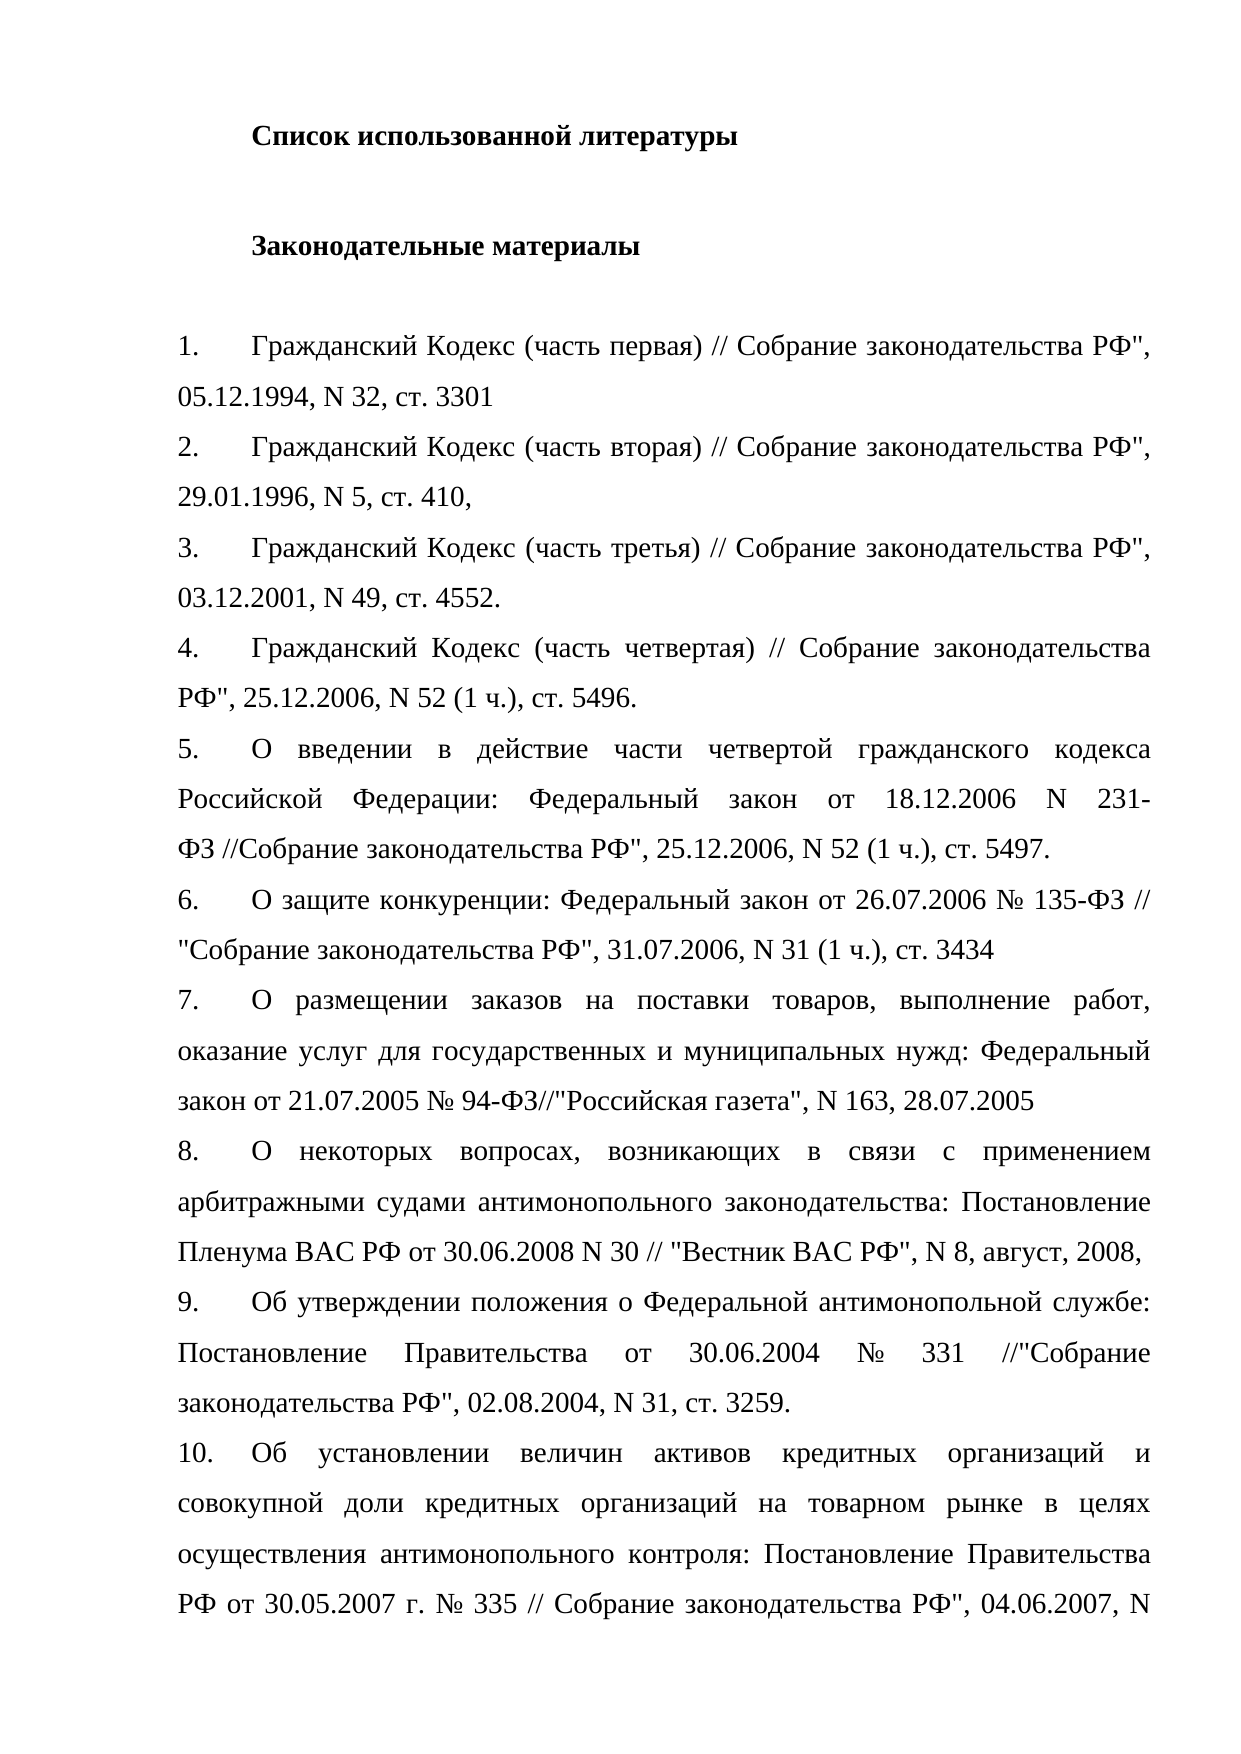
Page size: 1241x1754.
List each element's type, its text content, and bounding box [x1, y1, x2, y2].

list О некоторых вопросах, возникающих в связи с применением арбитражными судами антимонопольного законодательства: Постановление Пленума ВАС РФ от 30.06.2008 N 30 // "Вестник ВАС РФ", N 8, август, 2008, [177, 1133, 1152, 1268]
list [177, 1435, 1152, 1620]
list О введении в действие части четвертой гражданского кодекса Российской Федерации: Федеральный закон от 18.12.2006 N 231-ФЗ //Собрание законодательства РФ", 25.12.2006, N 52 (1 ч.), ст. 5497. [177, 731, 1152, 865]
list О размещении заказов на поставки товаров, выполнение работ, оказание услуг для государственных и муниципальных нужд: Федеральный закон от 21.07.2005 № 94-ФЗ//"Российская газета", N 163, 28.07.2005 [177, 982, 1152, 1117]
list Гражданский Кодекс (часть третья) // Собрание законодательства РФ", 03.12.2001, N 49, ст. 4552. [177, 530, 1152, 613]
list Гражданский Кодекс (часть первая) // Собрание законодательства РФ", 05.12.1994, N 32, ст. 3301 [177, 328, 1152, 412]
list Гражданский Кодекс (часть вторая) // Собрание законодательства РФ", 29.01.1996, N 5, ст. 410, [177, 429, 1152, 513]
list Об утверждении положения о Федеральной антимонопольной службе: Постановление Правительства от 30.06.2004 № 331 //"Собрание законодательства РФ", 02.08.2004, N 31, ст. 3259. [177, 1284, 1152, 1418]
list Гражданский Кодекс (часть четвертая) // Собрание законодательства РФ", 25.12.2006, N 52 (1 ч.), ст. 5496. [177, 630, 1152, 714]
text Список использованной литературы [177, 118, 1152, 152]
list О защите конкуренции: Федеральный закон от 26.07.2006 № 135-ФЗ // "Собрание законодательства РФ", 31.07.2006, N 31 (1 ч.), ст. 3434 [177, 882, 1152, 966]
text Законодательные материалы [177, 228, 1152, 261]
